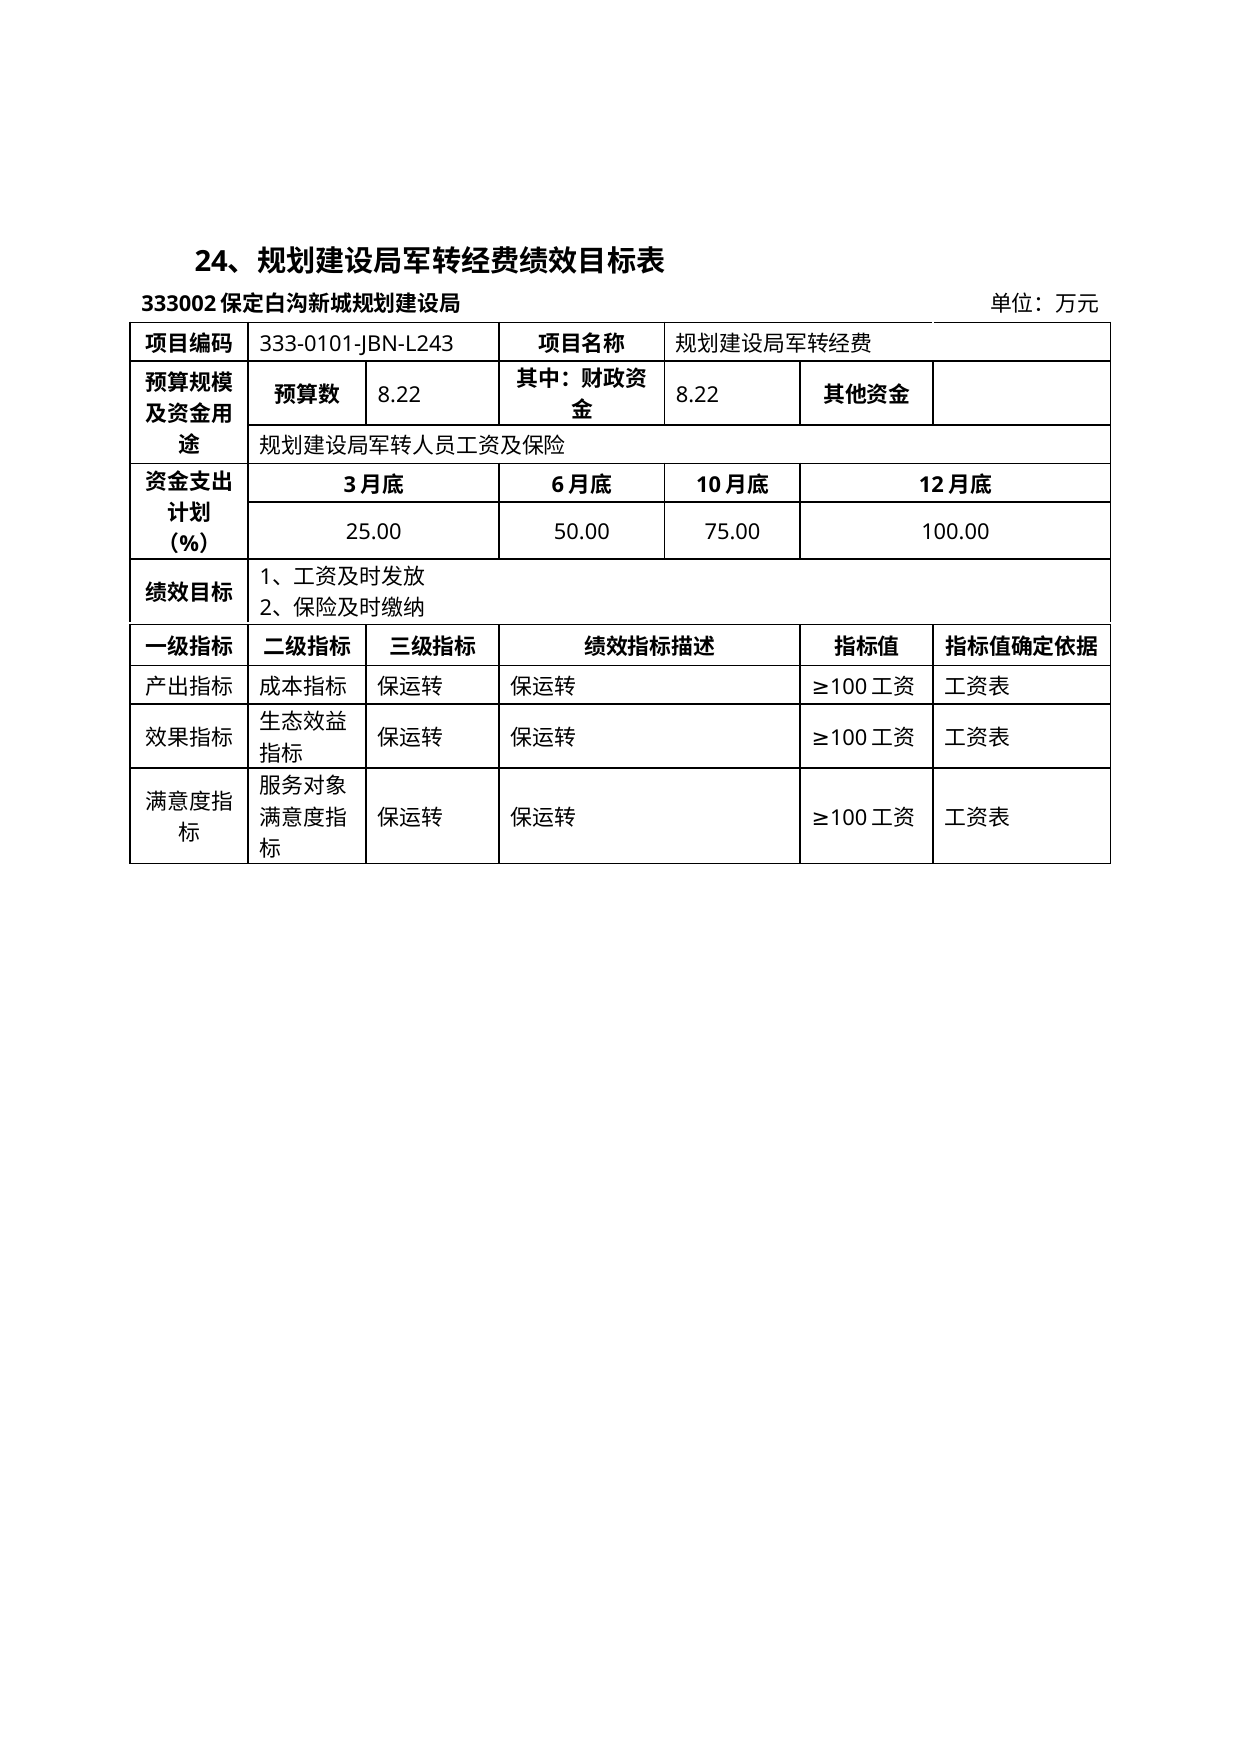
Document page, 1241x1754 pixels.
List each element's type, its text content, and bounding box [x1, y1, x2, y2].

table_cell 3月底 [249, 464, 498, 501]
table_cell 保运转 [500, 705, 799, 767]
table_header 单位：万元 [934, 282, 1110, 322]
table_cell 效果指标 [131, 705, 247, 767]
table_cell 12月底 [801, 464, 1110, 501]
table_cell 保运转 [500, 666, 799, 703]
table_cell 预算规模及资金用途 [131, 362, 247, 463]
table_cell 保运转 [367, 705, 498, 767]
table_cell ≥100工资 [801, 666, 932, 703]
table_cell 保运转 [367, 769, 498, 863]
table_header 指标值确定依据 [934, 625, 1110, 665]
table_cell 333-0101-JBN-L243 [249, 323, 498, 360]
table_header 二级指标 [249, 625, 365, 665]
table_cell 8.22 [367, 362, 498, 424]
table_header 三级指标 [367, 625, 498, 665]
table_header 指标值 [801, 625, 932, 665]
table_cell 25.00 [249, 503, 498, 558]
table_cell 成本指标 [249, 666, 365, 703]
table_cell [934, 362, 1110, 424]
table_cell 绩效目标 [131, 560, 247, 622]
table_cell 满意度指标 [131, 769, 247, 863]
table_cell 项目名称 [500, 323, 664, 360]
table_cell 保运转 [500, 769, 799, 863]
text 24、规划建设局军转经费绩效目标表 [136, 238, 1104, 280]
table_cell 8.22 [665, 362, 799, 424]
table_cell 其中：财政资金 [500, 362, 664, 424]
table_cell 其他资金 [801, 362, 932, 424]
table_cell 生态效益指标 [249, 705, 365, 767]
table_cell 75.00 [665, 503, 799, 558]
table_cell 工资表 [934, 769, 1110, 863]
table_cell 工资表 [934, 705, 1110, 767]
table_cell 工资表 [934, 666, 1110, 703]
table_cell 项目编码 [131, 323, 247, 360]
table_header 一级指标 [131, 625, 247, 665]
table_cell 规划建设局军转人员工资及保险 [249, 426, 1110, 463]
table_cell 资金支出计划（%） [131, 464, 247, 558]
table_cell 10月底 [665, 464, 799, 501]
table_cell 产出指标 [131, 666, 247, 703]
table_cell 保运转 [367, 666, 498, 703]
table_cell 服务对象满意度指标 [249, 769, 365, 863]
table_cell 预算数 [249, 362, 365, 424]
table_cell 100.00 [801, 503, 1110, 558]
table_cell ≥100工资 [801, 769, 932, 863]
table_header 绩效指标描述 [500, 625, 799, 665]
table_cell ≥100工资 [801, 705, 932, 767]
table_header 333002保定白沟新城规划建设局 [131, 282, 932, 322]
table_cell 1、工资及时发放 2、保险及时缴纳 [249, 560, 1110, 622]
table_cell 50.00 [500, 503, 664, 558]
table_cell 6月底 [500, 464, 664, 501]
table_cell 规划建设局军转经费 [665, 323, 1110, 360]
